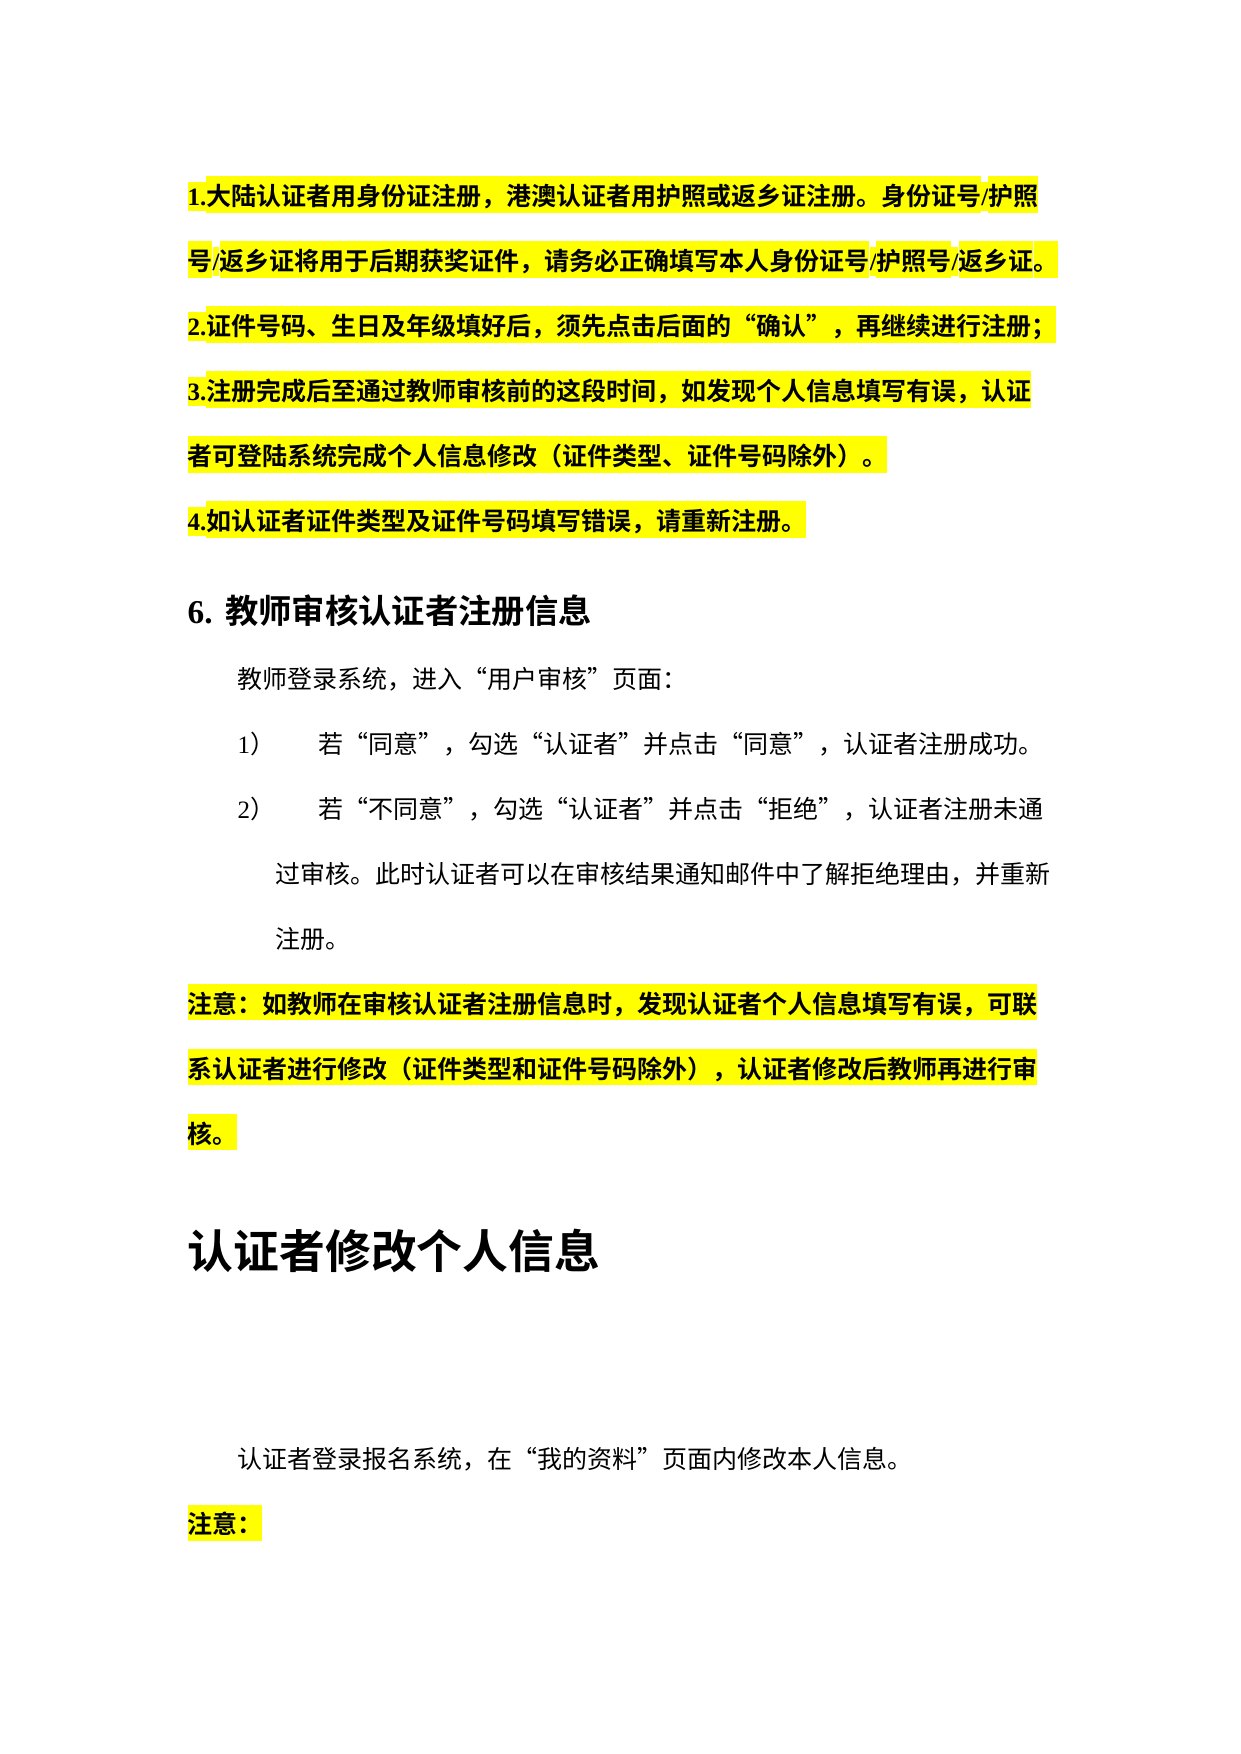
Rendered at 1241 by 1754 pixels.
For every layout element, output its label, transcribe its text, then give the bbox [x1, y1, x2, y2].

subtitle 教师审核认证者注册信息 [187, 584, 1053, 633]
text 2.证件号码、生日及年级填好后，须先点击后面的“确认”，再继续进行注册； [187, 292, 1053, 357]
text 3.注册完成后至通过教师审核前的这段时间，如发现个人信息填写有误，认证者可登陆系统完成个人信息修改（证件类型、证件号码除外）。 [187, 357, 1053, 487]
text 注意： [187, 1491, 1053, 1556]
text 4.如认证者证件类型及证件号码填写错误，请重新注册。 [187, 487, 1053, 552]
list 若“不同意”，勾选“认证者”并点击“拒绝”，认证者注册未通过审核。此时认证者可以在审核结果通知邮件中了解拒绝理由，并重新注册。 [237, 775, 1053, 970]
text 教师登录系统，进入“用户审核”页面： [187, 645, 1053, 710]
text 认证者登录报名系统，在“我的资料”页面内修改本人信息。 [187, 1426, 1053, 1491]
subtitle 认证者修改个人信息 [187, 1200, 1053, 1298]
text 1.大陆认证者用身份证注册，港澳认证者用护照或返乡证注册。身份证号/护照号/返乡证将用于后期获奖证件，请务必正确填写本人身份证号/护照号/返乡证。 [187, 162, 1053, 292]
text 注意：如教师在审核认证者注册信息时，发现认证者个人信息填写有误，可联系认证者进行修改（证件类型和证件号码除外），认证者修改后教师再进行审核。 [187, 970, 1053, 1165]
list 若“同意”，勾选“认证者”并点击“同意”，认证者注册成功。 [237, 710, 1053, 775]
